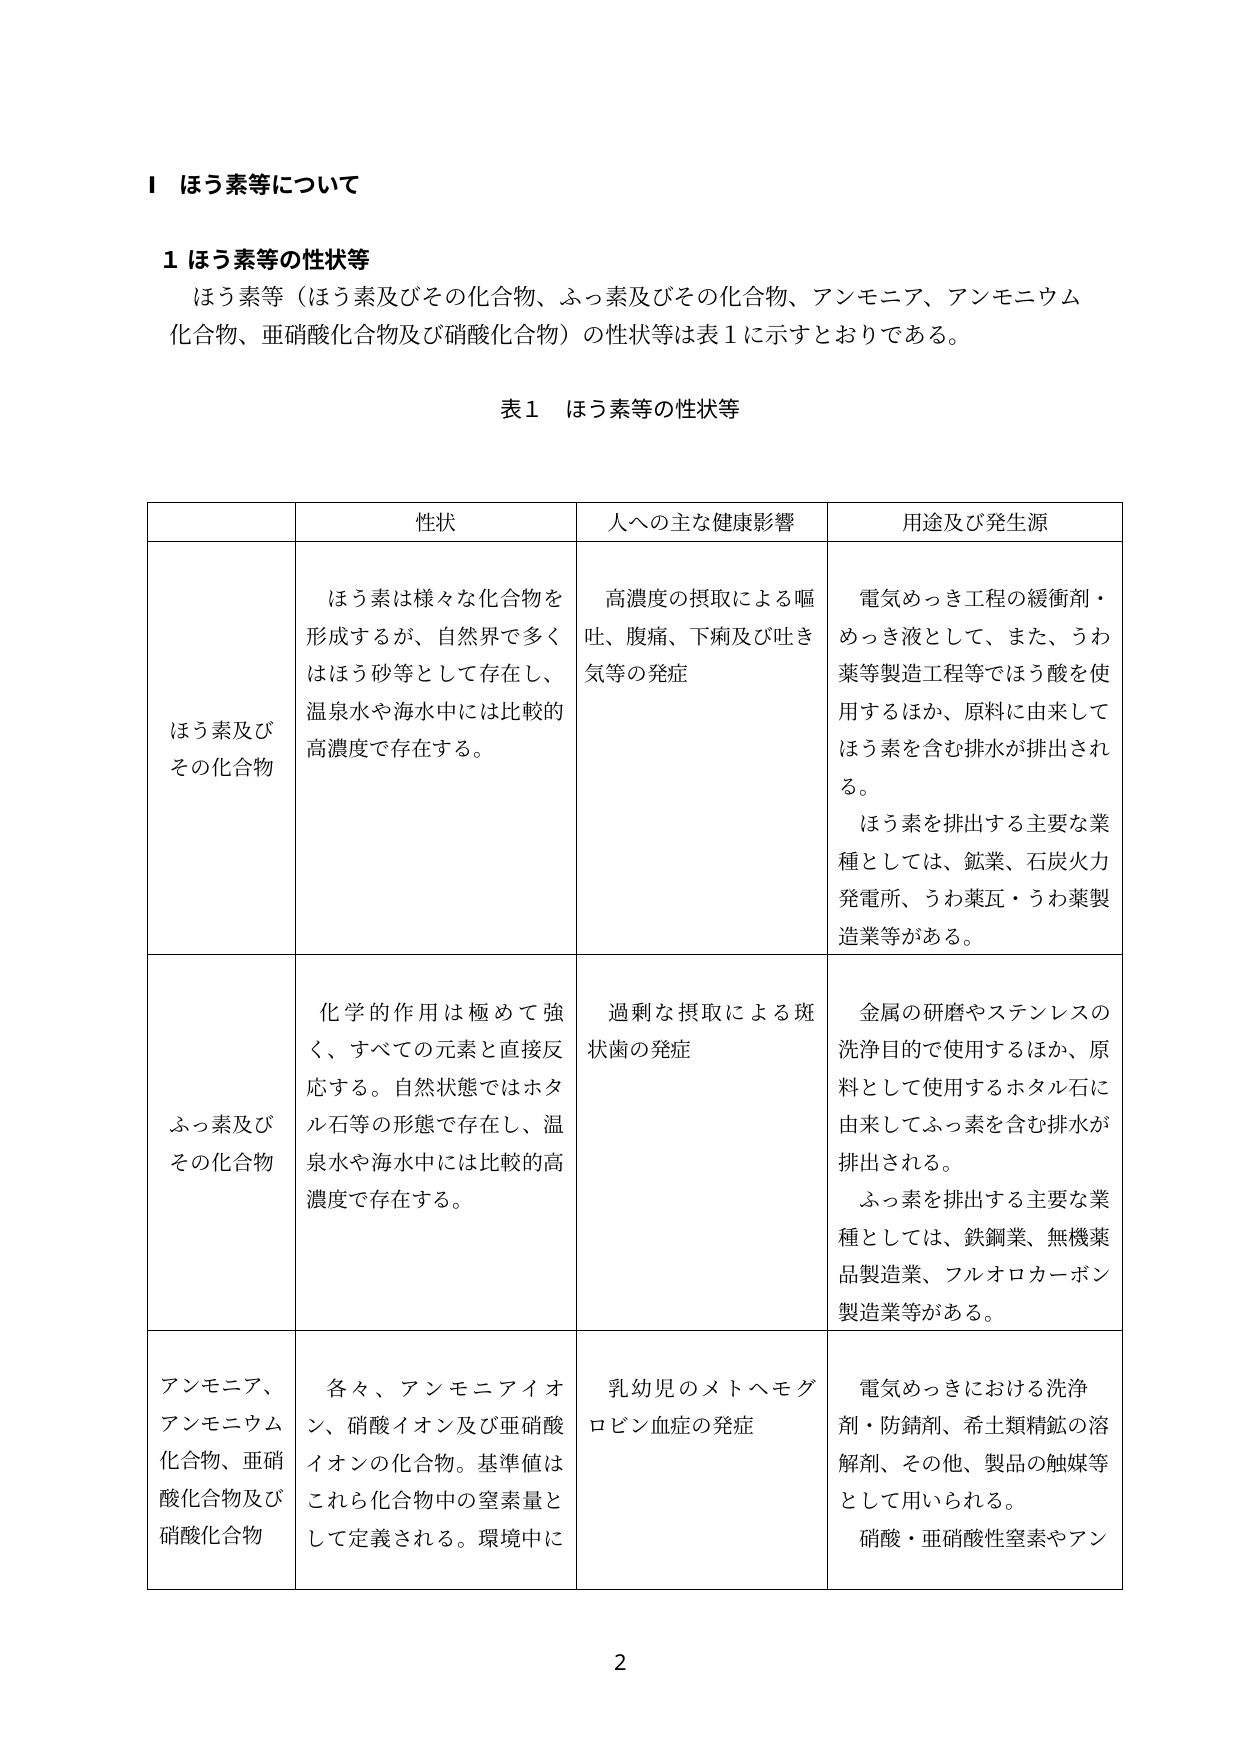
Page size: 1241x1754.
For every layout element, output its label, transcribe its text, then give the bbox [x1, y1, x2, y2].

text ほう素等（ほう素及びその化合物、ふっ素及びその化合物、アンモニア、アンモニウム化合物、亜硝酸化合物及び硝酸化合物）の性状等は表１に示すとおりである。 [169, 277, 1092, 352]
subtitle １ ほう素等の性状等 [148, 239, 1092, 277]
table_header 用途及び発生源 [828, 503, 1122, 541]
table_header [148, 503, 295, 541]
table_header 性状 [296, 503, 576, 541]
table_cell 金属の研磨やステンレスの洗浄目的で使用するほか、原料として使用するホタル石に由来してふっ素を含む排水が排出される。 ふっ素を排出する主要な業種としては、鉄鋼業、無機薬品製造業、フルオロカーボン製造業等がある。 [828, 955, 1122, 1330]
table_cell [148, 1331, 295, 1588]
table_cell ほう素及び その化合物 [148, 542, 295, 954]
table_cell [828, 1331, 1122, 1588]
table_header 人への主な健康影響 [577, 503, 827, 541]
table_cell 乳幼児のメトヘモグロビン血症の発症 [577, 1331, 827, 1588]
table_cell ふっ素及び その化合物 [148, 955, 295, 1330]
subtitle Ⅰ ほう素等について [148, 164, 1092, 202]
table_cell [296, 1331, 576, 1588]
table_cell 電気めっき工程の緩衝剤・めっき液として、また、うわ薬等製造工程等でほう酸を使用するほか、原料に由来してほう素を含む排水が排出される。 ほう素を排出する主要な業種としては、鉱業、石炭火力発電所、うわ薬瓦・うわ薬製造業等がある。 [828, 542, 1122, 954]
table_cell 化学的作用は極めて強く、すべての元素と直接反応する。自然状態ではホタル石等の形態で存在し、温泉水や海水中には比較的高濃度で存在する。 [296, 955, 576, 1330]
table_cell 過剰な摂取による斑状歯の発症 [577, 955, 827, 1330]
table_cell ほう素は様々な化合物を形成するが、自然界で多くはほう砂等として存在し、温泉水や海水中には比較的高濃度で存在する。 [296, 542, 576, 954]
list 表１ ほう素等の性状等 [147, 389, 1092, 427]
table_cell 高濃度の摂取による嘔吐、腹痛、下痢及び吐き気等の発症 [577, 542, 827, 954]
